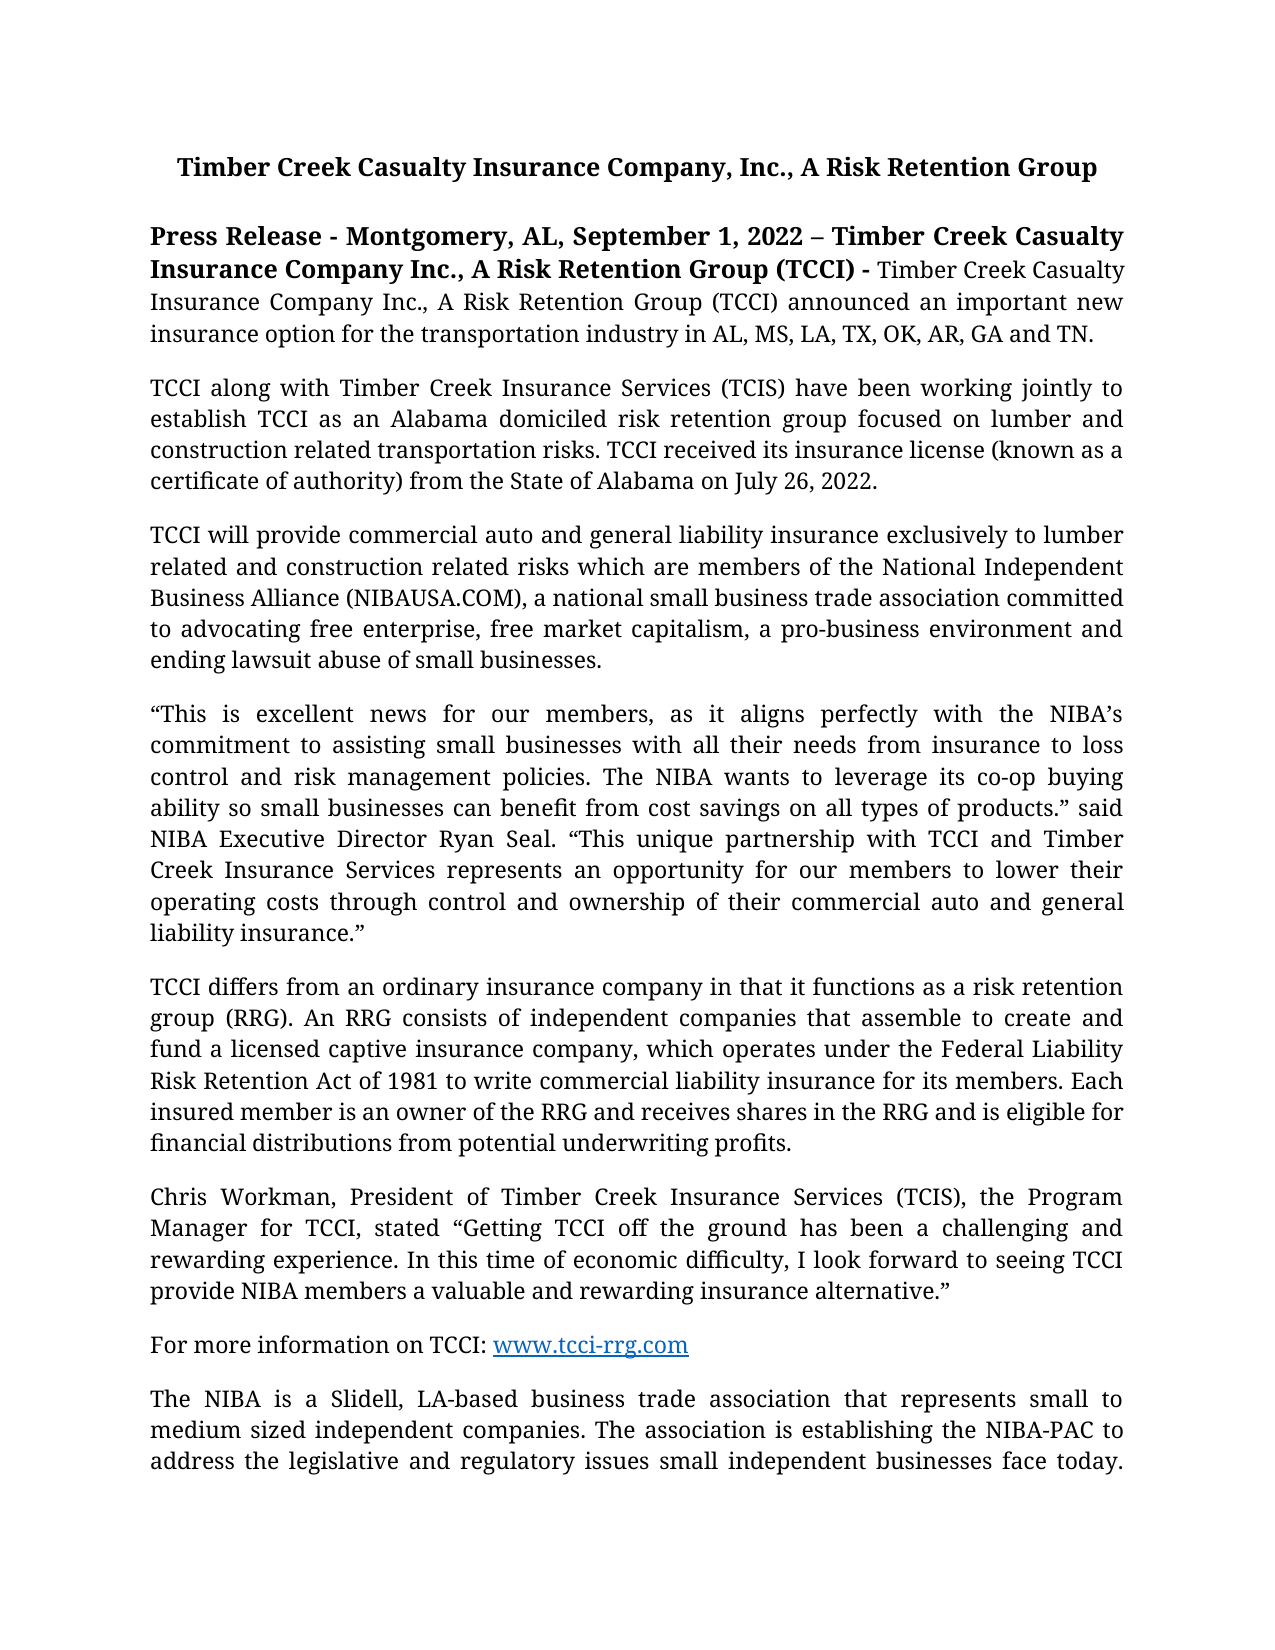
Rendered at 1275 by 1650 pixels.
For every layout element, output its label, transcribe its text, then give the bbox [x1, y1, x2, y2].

text Timber Creek Casualty Insurance Company, Inc., A Risk Retention Group [150, 150, 1125, 184]
text For more information on TCCI: www.tcci-rrg.com [150, 1329, 1125, 1360]
text TCCI along with Timber Creek Insurance Services (TCIS) have been working jointly to establish TCCI as an Alabama domiciled risk retention group focused on lumber and construction related transportation risks. TCCI received its insurance license (known as a certificate of authority) from the State of Alabama on July 26, 2022. [150, 371, 1125, 496]
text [150, 1383, 1125, 1476]
text TCCI will provide commercial auto and general liability insurance exclusively to lumber related and construction related risks which are members of the National Independent Business Alliance (NIBAUSA.COM), a national small business trade association committed to advocating free enterprise, free market capitalism, a pro-business environment and ending lawsuit abuse of small businesses. [150, 519, 1125, 675]
text “This is excellent news for our members, as it aligns perfectly with the NIBA’s commitment to assisting small businesses with all their needs from insurance to loss control and risk management policies. The NIBA wants to leverage its co-op buying ability so small businesses can benefit from cost savings on all types of products.” said NIBA Executive Director Ryan Seal. “This unique partnership with TCCI and Timber Creek Insurance Services represents an opportunity for our members to lower their operating costs through control and ownership of their commercial auto and general liability insurance.” [150, 698, 1125, 948]
text Chris Workman, President of Timber Creek Insurance Services (TCIS), the Program Manager for TCCI, stated “Getting TCCI off the ground has been a challenging and rewarding experience. In this time of economic difficulty, I look forward to seeing TCCI provide NIBA members a valuable and rewarding insurance alternative.” [150, 1181, 1125, 1306]
text TCCI differs from an ordinary insurance company in that it functions as a risk retention group (RRG). An RRG consists of independent companies that assemble to create and fund a licensed captive insurance company, which operates under the Federal Liability Risk Retention Act of 1981 to write commercial liability insurance for its members. Each insured member is an owner of the RRG and receives shares in the RRG and is eligible for financial distributions from potential underwriting profits. [150, 971, 1125, 1158]
text Press Release - Montgomery, AL, September 1, 2022 – Timber Creek Casualty Insurance Company Inc., A Risk Retention Group (TCCI) - Timber Creek Casualty Insurance Company Inc., A Risk Retention Group (TCCI) announced an important new insurance option for the transportation industry in AL, MS, LA, TX, OK, AR, GA and TN. [150, 218, 1125, 349]
